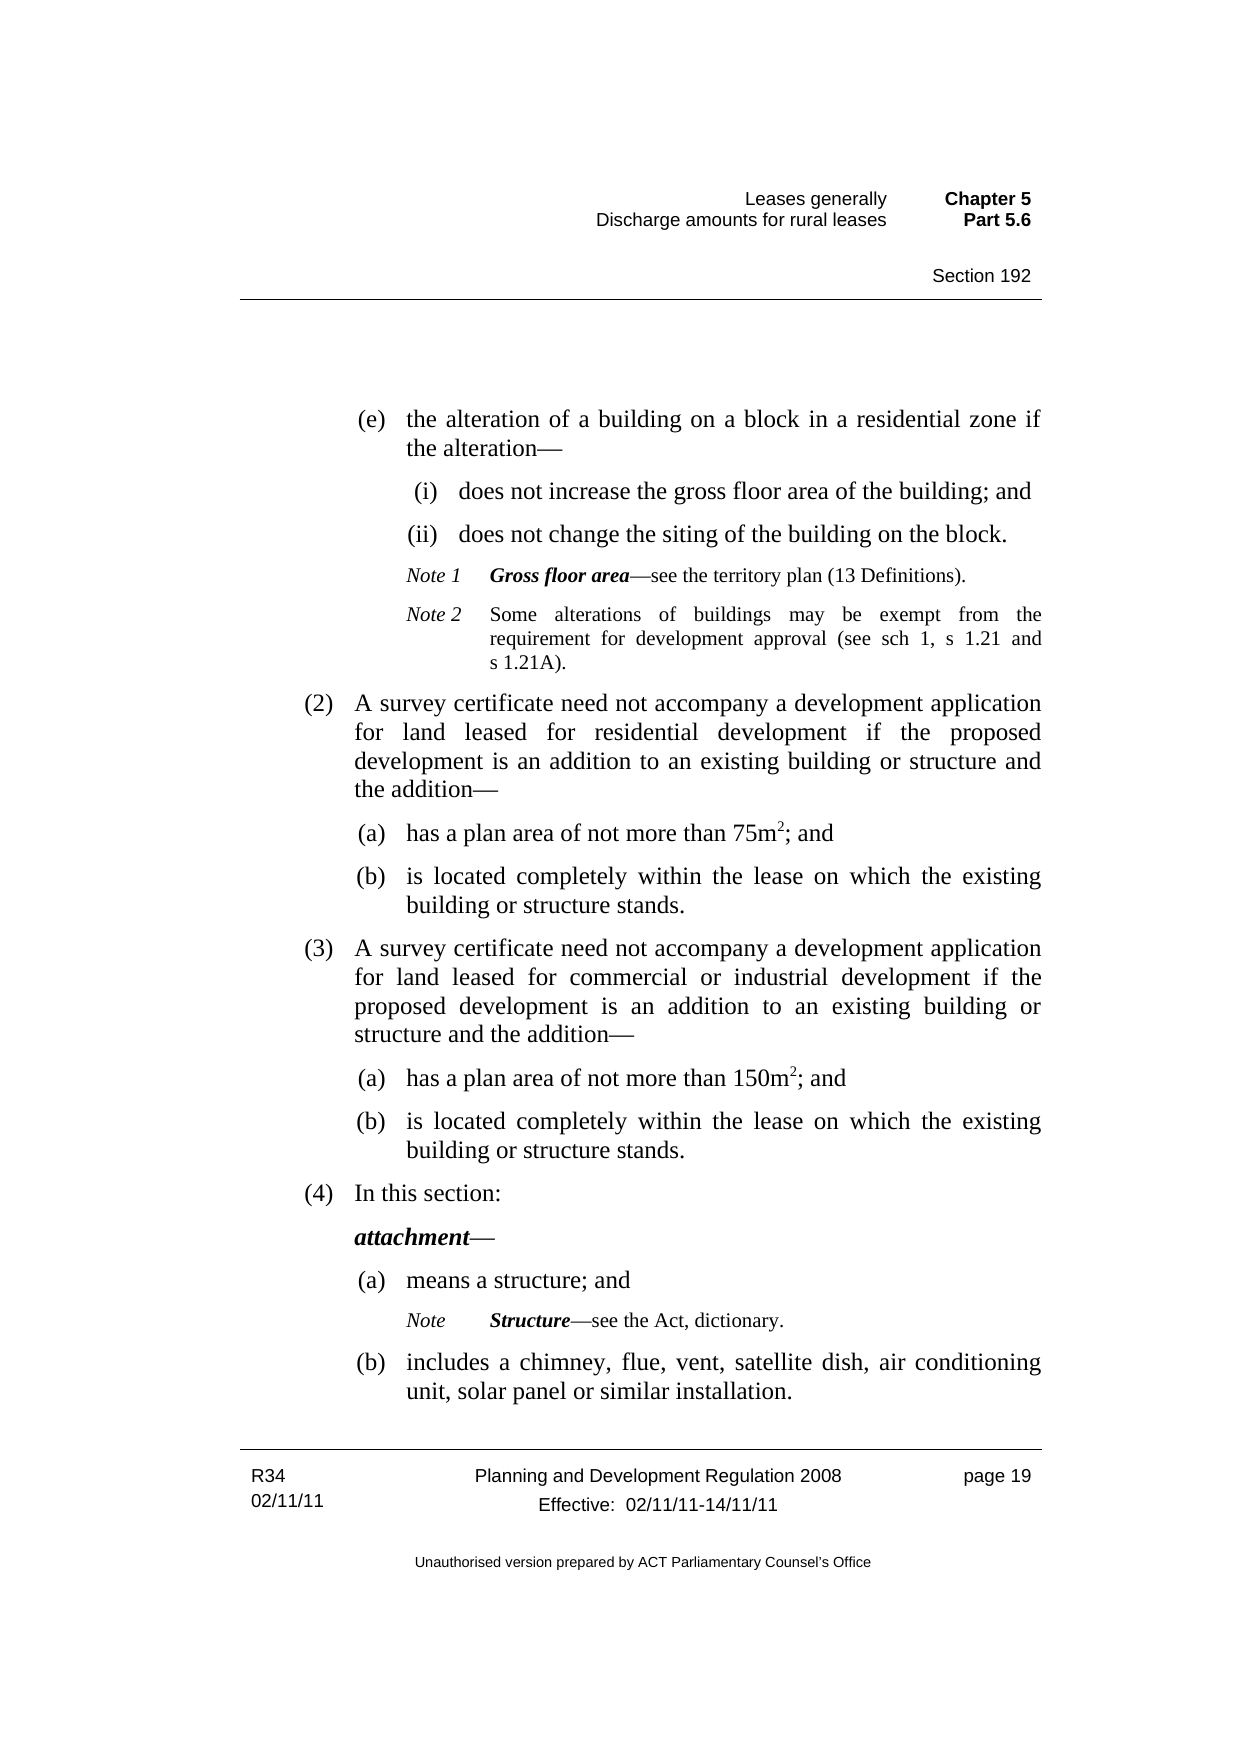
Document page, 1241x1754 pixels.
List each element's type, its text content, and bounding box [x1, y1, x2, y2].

text Note Structure—see the Act, dictionary. [406, 1308, 1042, 1332]
text Note 2 Some alterations of buildings may be exempt from the requirement for development approval (see sch 1, s 1.21 and s 1.21A). [406, 602, 1042, 674]
text (b) is located completely within the lease on which the existing building or structure stands. [239, 861, 1042, 919]
text (4) In this section: [239, 1178, 1042, 1207]
text (3) A survey certificate need not accompany a development application for land leased for commercial or industrial development if the proposed development is an addition to an existing building or structure and the addition— [239, 933, 1042, 1048]
text (a) has a plan area of not more than 150m2; and [239, 1063, 1042, 1092]
text (e) the alteration of a building on a block in a residential zone if the alteration— [239, 404, 1042, 462]
text (2) A survey certificate need not accompany a development application for land leased for residential development if the proposed development is an addition to an existing building or structure and the addition— [239, 688, 1042, 803]
text (a) has a plan area of not more than 75m2; and [239, 818, 1042, 847]
text (a) means a structure; and [239, 1265, 1042, 1294]
text Note 1 Gross floor area—see the territory plan (13 Definitions). [406, 563, 1042, 587]
text (ii) does not change the siting of the building on the block. [239, 519, 1042, 548]
text (b) is located completely within the lease on which the existing building or structure stands. [239, 1106, 1042, 1164]
text (i) does not increase the gross floor area of the building; and [239, 476, 1042, 505]
text (b) includes a chimney, flue, vent, satellite dish, air conditioning unit, solar panel or similar installation. [239, 1347, 1042, 1404]
text attachment— [354, 1222, 1042, 1250]
